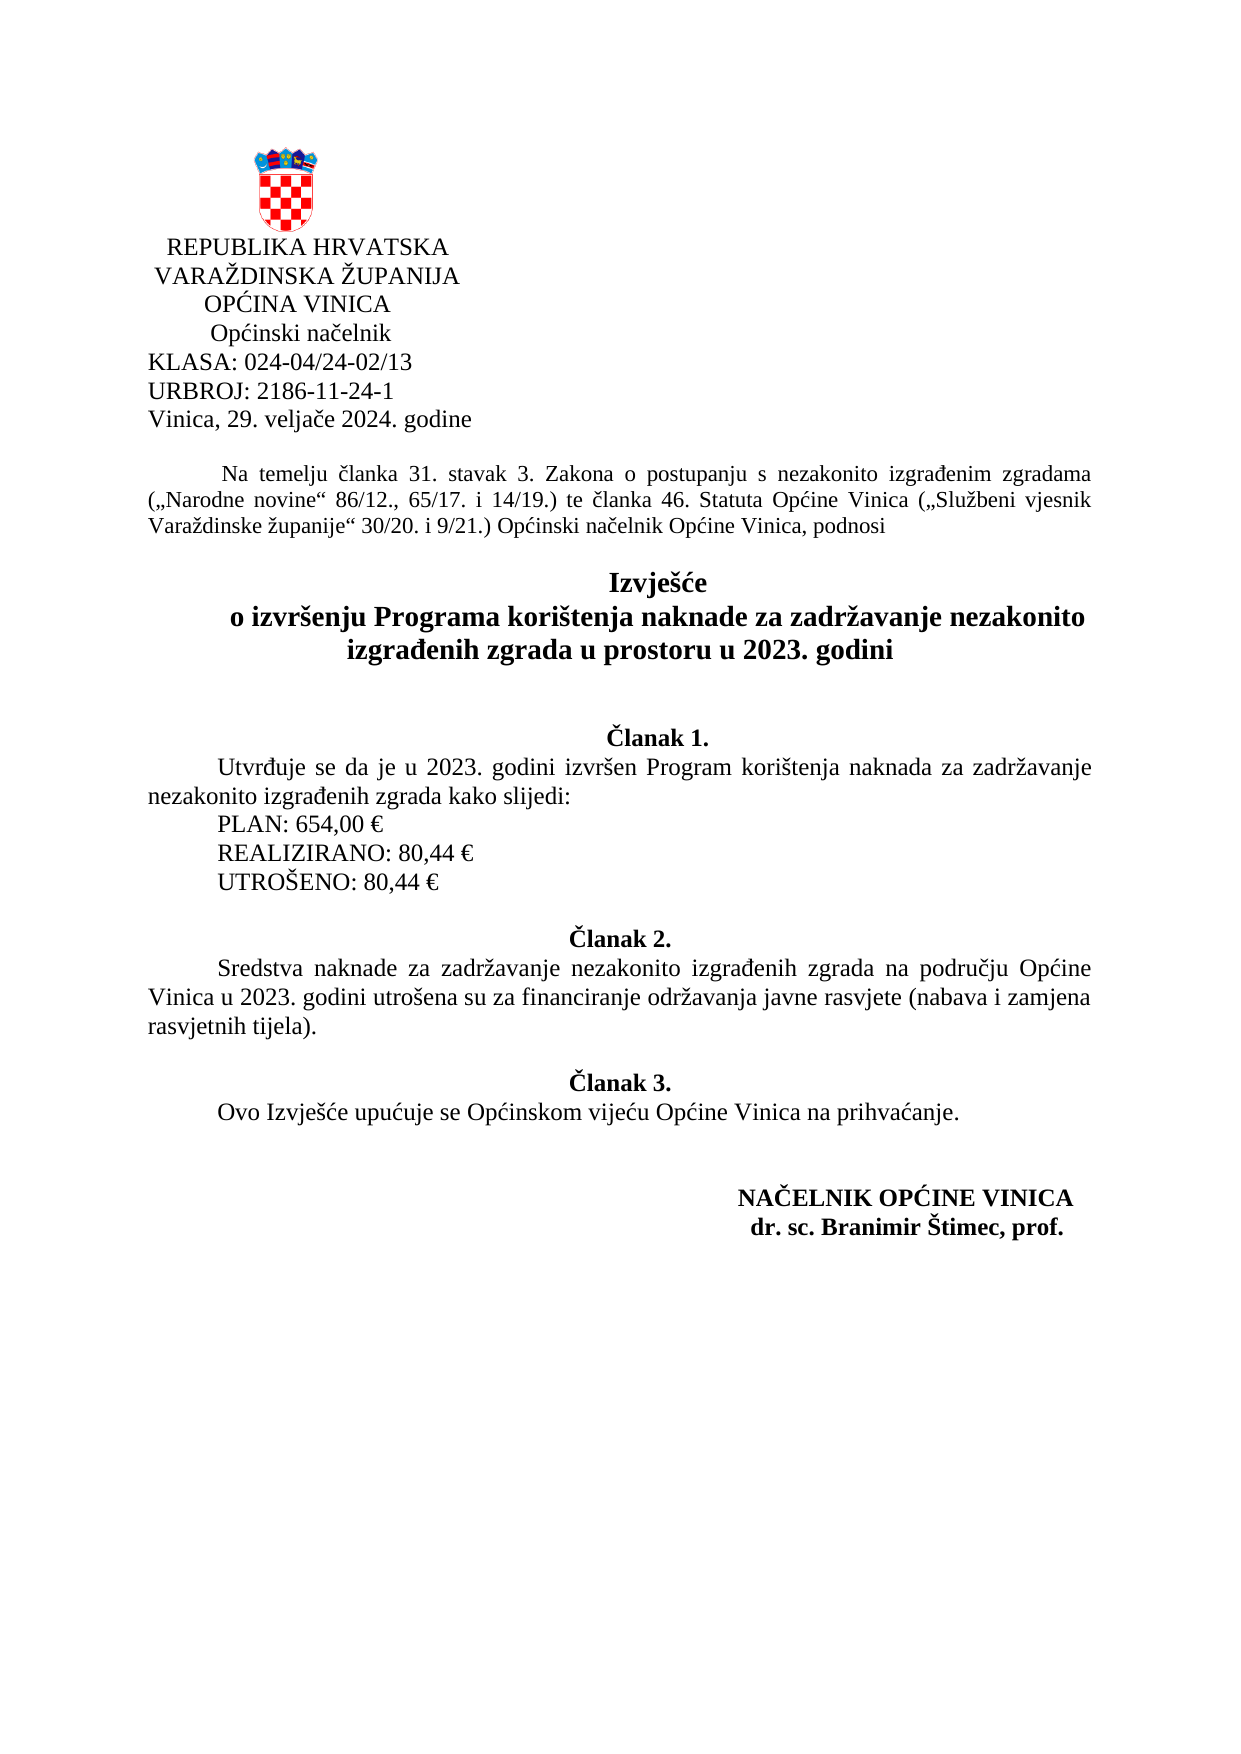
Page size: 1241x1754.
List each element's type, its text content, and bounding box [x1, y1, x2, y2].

text REALIZIRANO: 80,44 € [148, 838, 1093, 867]
text o izvršenju Programa korištenja naknade za zadržavanje nezakonito izgrađenih zgrada u prostoru u 2023. godini [148, 599, 1093, 666]
text Sredstva naknade za zadržavanje nezakonito izgrađenih zgrada na području Općine Vinica u 2023. godini utrošena su za financiranje održavanja javne rasvjete (nabava i zamjena rasvjetnih tijela). [148, 953, 1093, 1039]
text OPĆINA VINICA [148, 289, 1093, 318]
text NAČELNIK OPĆINE VINICA [148, 1183, 1093, 1212]
text Općinski načelnik [148, 318, 1093, 347]
text KLASA: 024-04/24-02/13 [148, 347, 1093, 376]
text Izvješće [148, 565, 1093, 599]
text REPUBLIKA HRVATSKA [148, 232, 1093, 261]
text PLAN: 654,00 € [148, 809, 1093, 838]
text URBROJ: 2186-11-24-1 [148, 376, 1093, 404]
text Članak 3. [148, 1068, 1093, 1097]
text Na temelju članka 31. stavak 3. Zakona o postupanju s nezakonito izgrađenim zgradama („Narodne novine“ 86/12., 65/17. i 14/19.) te članka 46. Statuta Općine Vinica („Službeni vjesnik Varaždinske županije“ 30/20. i 9/21.) Općinski načelnik Općine Vinica, podnosi [148, 460, 1093, 539]
text Utvrđuje se da je u 2023. godini izvršen Program korištenja naknada za zadržavanje nezakonito izgrađenih zgrada kako slijedi: [148, 752, 1093, 809]
text Članak 1. [148, 723, 1093, 752]
picture [253, 147, 318, 232]
text UTROŠENO: 80,44 € [148, 867, 1093, 896]
text Članak 2. [148, 924, 1093, 953]
text Vinica, 29. veljače 2024. godine [148, 404, 1093, 433]
text Ovo Izvješće upućuje se Općinskom vijeću Općine Vinica na prihvaćanje. [148, 1097, 1093, 1126]
text dr. sc. Branimir Štimec, prof. [148, 1212, 1093, 1241]
text VARAŽDINSKA ŽUPANIJA [148, 261, 1093, 289]
